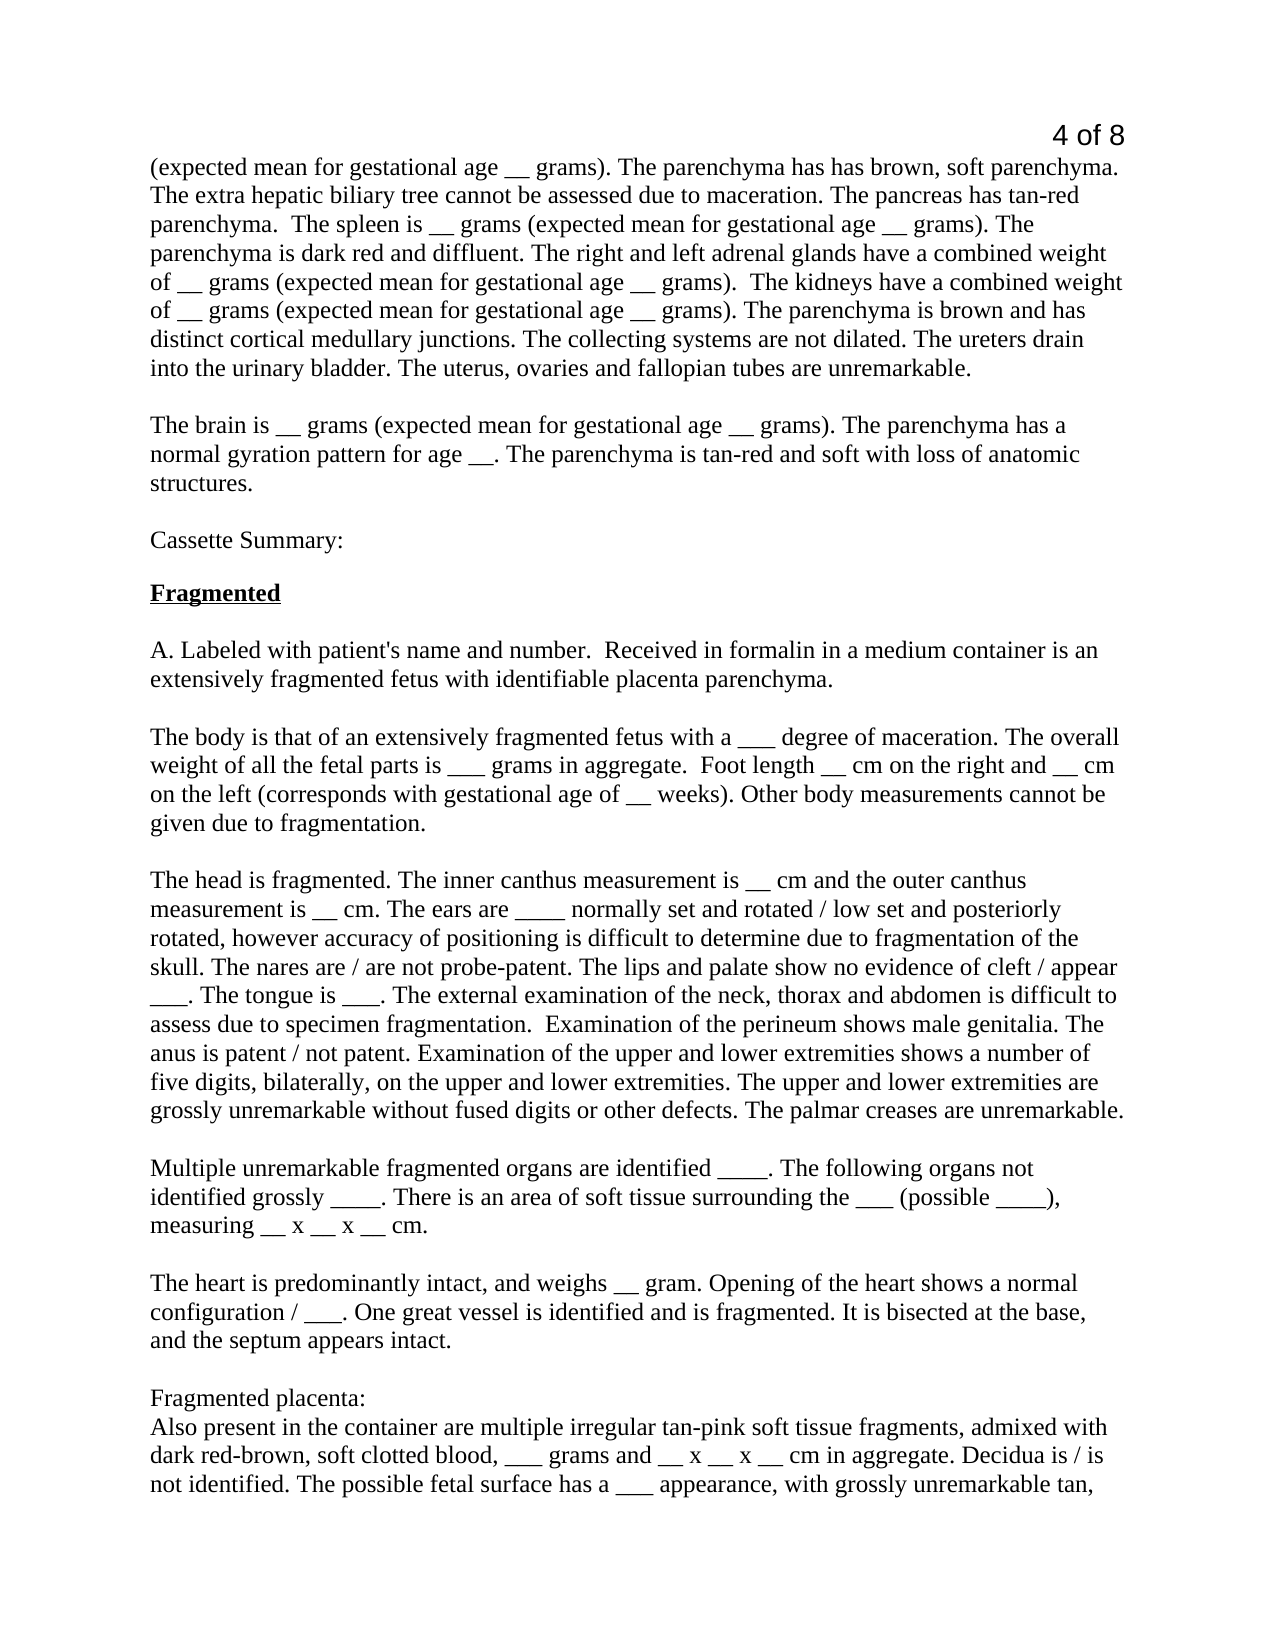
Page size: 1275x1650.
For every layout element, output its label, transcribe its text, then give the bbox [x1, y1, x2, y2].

text The heart is predominantly intact, and weighs __ gram. Opening of the heart shows a normal configuration / ___. One great vessel is identified and is fragmented. It is bisected at the base, and the septum appears intact. [150, 1268, 1125, 1354]
text Fragmented placenta: [150, 1383, 1125, 1412]
text The body is that of an extensively fragmented fetus with a ___ degree of maceration. The overall weight of all the fetal parts is ___ grams in aggregate. Foot length __ cm on the right and __ cm on the left (corresponds with gestational age of __ weeks). Other body measurements cannot be given due to fragmentation. [150, 722, 1125, 837]
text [150, 1412, 1125, 1498]
text A. Labeled with patient's name and number. Received in formalin in a medium container is an extensively fragmented fetus with identifiable placenta parenchyma. [150, 636, 1125, 693]
text The head is fragmented. The inner canthus measurement is __ cm and the outer canthus measurement is __ cm. The ears are ____ normally set and rotated / low set and posteriorly rotated, however accuracy of positioning is difficult to determine due to fragmentation of the skull. The nares are / are not probe-patent. The lips and palate show no evidence of cleft / appear ___. The tongue is ___. The external examination of the neck, thorax and abdomen is difficult to assess due to specimen fragmentation. Examination of the perineum shows male genitalia. The anus is patent / not patent. Examination of the upper and lower extremities shows a number of five digits, bilaterally, on the upper and lower extremities. The upper and lower extremities are grossly unremarkable without fused digits or other defects. The palmar creases are unremarkable. [150, 866, 1125, 1124]
text The brain is __ grams (expected mean for gestational age __ grams). The parenchyma has a normal gyration pattern for age __. The parenchyma is tan-red and soft with loss of anatomic structures. [150, 410, 1125, 497]
text Multiple unremarkable fragmented organs are identified ____. The following organs not identified grossly ____. There is an area of soft tissue surrounding the ___ (possible ____), measuring __ x __ x __ cm. [150, 1153, 1125, 1239]
text Cassette Summary: [150, 525, 1125, 554]
text Fragmented [150, 578, 1125, 607]
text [150, 152, 1125, 382]
